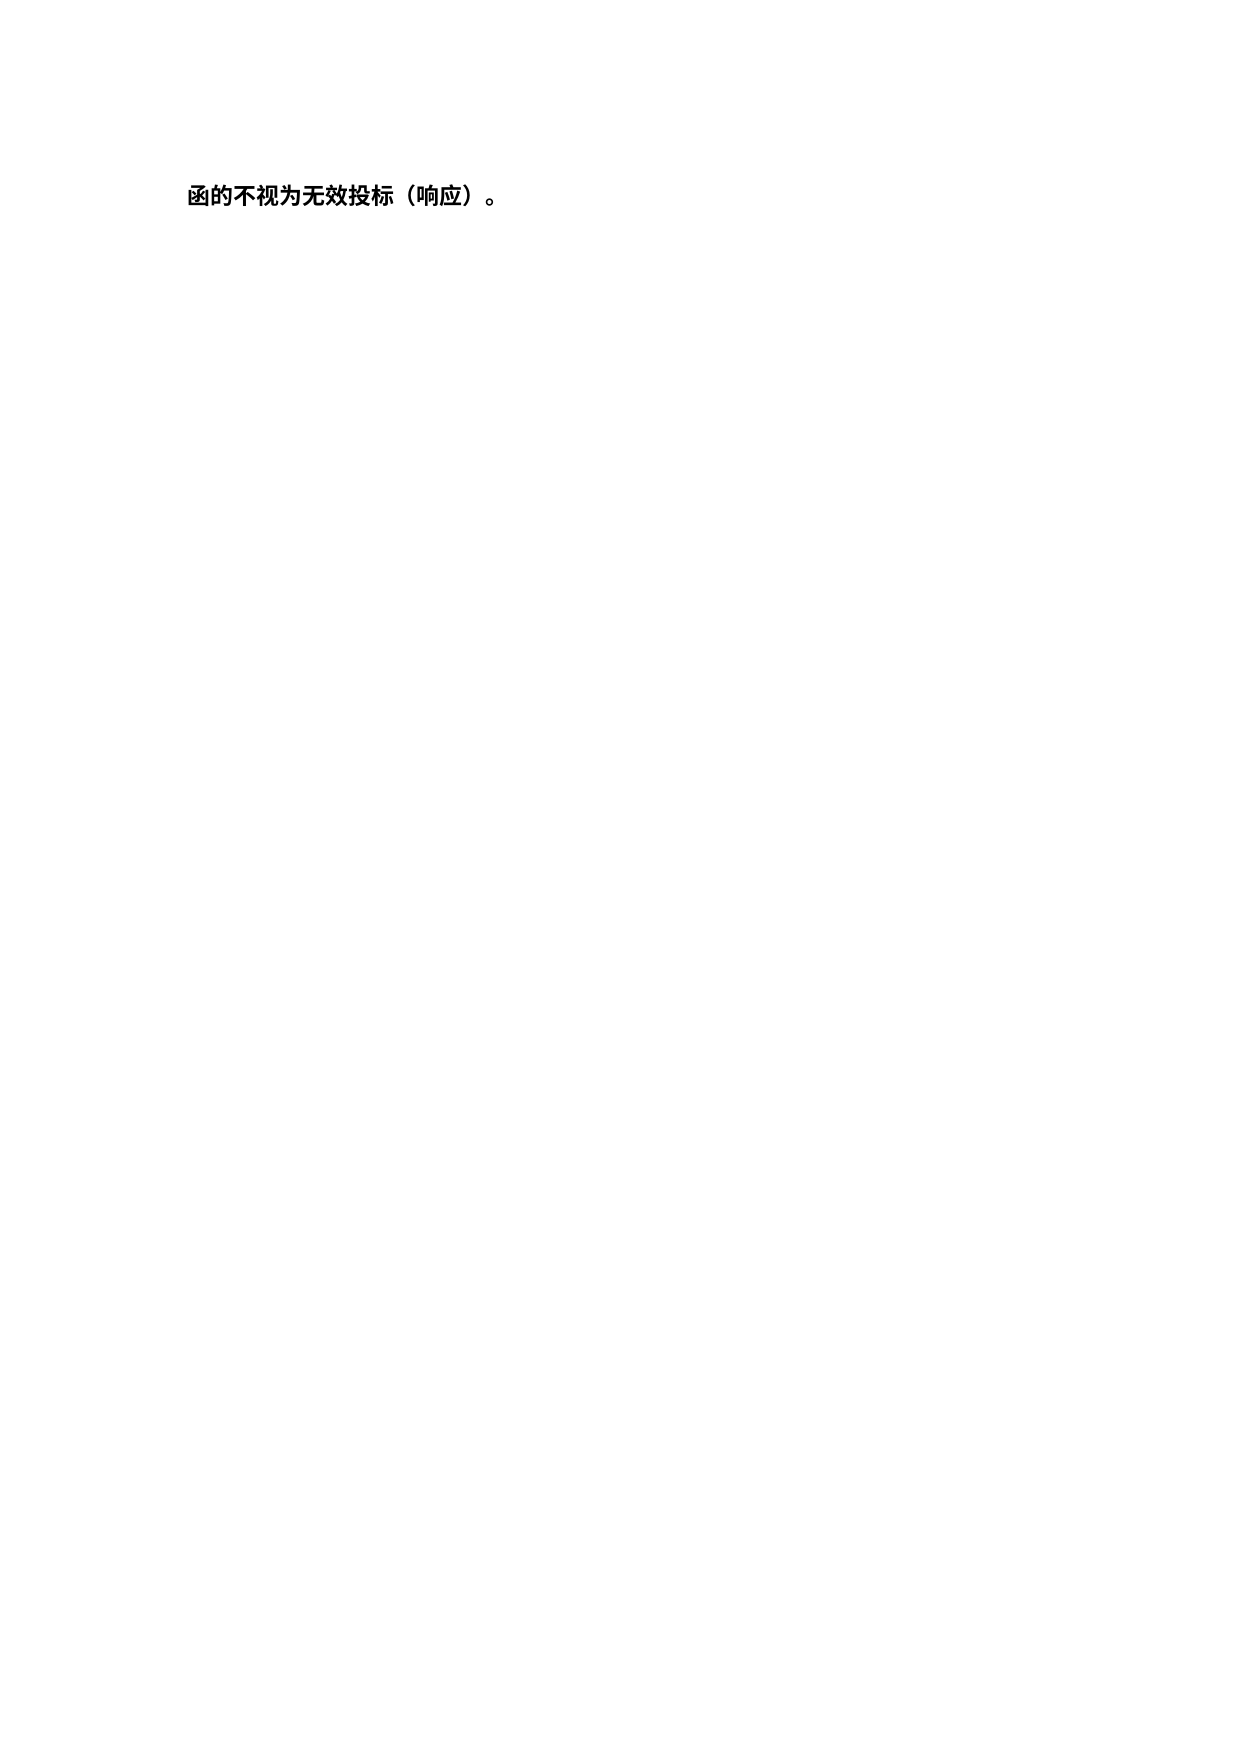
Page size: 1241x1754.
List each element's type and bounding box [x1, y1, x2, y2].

list [187, 162, 1053, 227]
